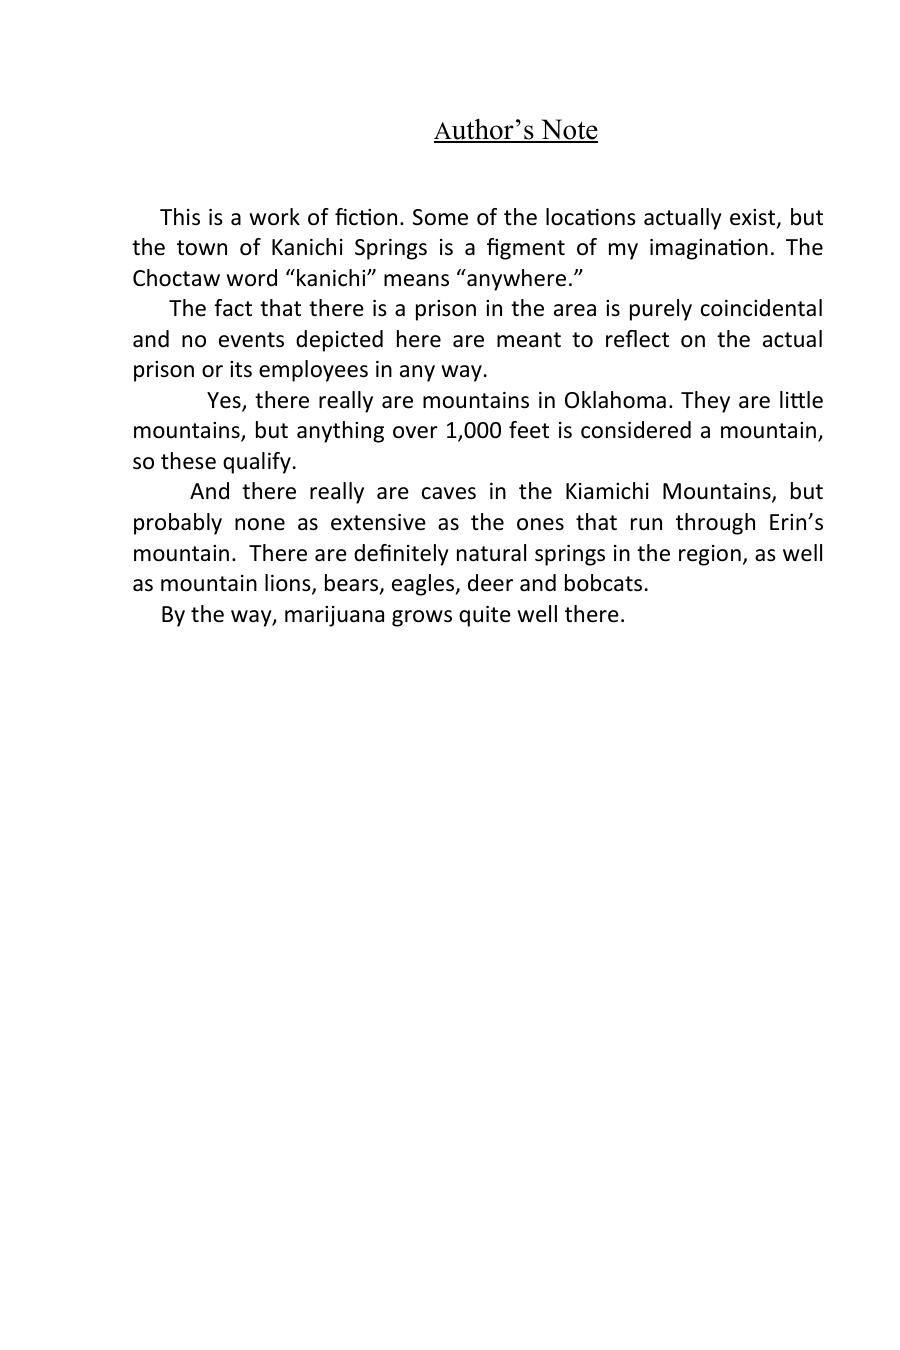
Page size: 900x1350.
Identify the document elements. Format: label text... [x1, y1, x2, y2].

text And there really are caves in the Kiamichi Mountains, but probably none as extensive as the ones that run through Erin’s mountain. There are definitely natural springs in the region, as well as mountain lions, bears, eagles, deer and bobcats. [132, 476, 825, 598]
text The fact that there is a prison in the area is purely coincidental and no events depicted here are meant to reflect on the actual prison or its employees in any way. [132, 292, 825, 384]
text Yes, there really are mountains in Oklahoma. They are little mountains, but anything over 1,000 feet is considered a mountain, so these qualify. [132, 384, 825, 476]
text By the way, marijuana grows quite well there. [132, 598, 825, 628]
text This is a work of fiction. Some of the locations actually exist, but the town of Kanichi Springs is a figment of my imagination. The Choctaw word “kanichi” means “anywhere.” [132, 201, 825, 292]
text Author’s Note [132, 112, 825, 146]
